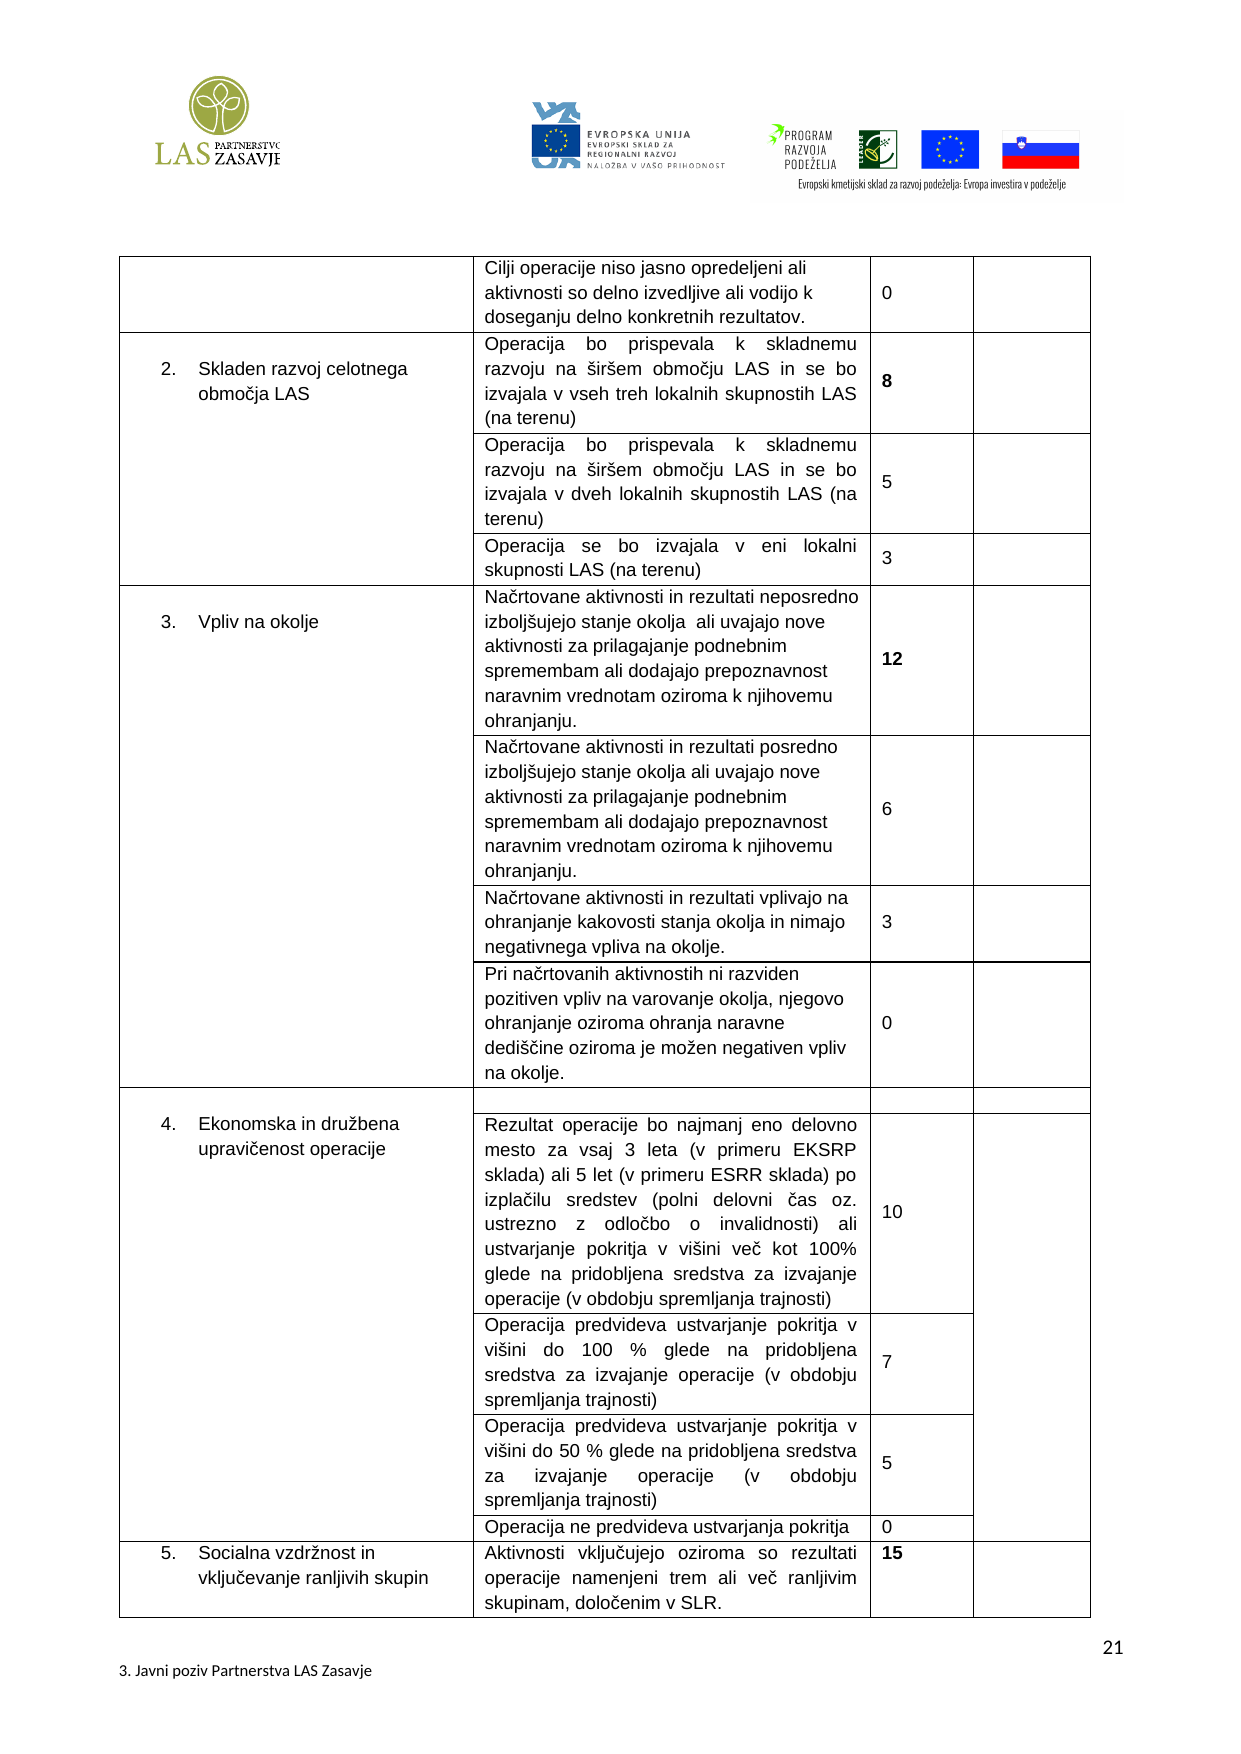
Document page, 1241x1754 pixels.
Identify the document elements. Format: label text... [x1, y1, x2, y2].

table_cell Pri načrtovanih aktivnostih ni razviden pozitiven vpliv na varovanje okolja, njegovo ohranjanje oziroma ohranja naravne dediščine oziroma je možen negativen vpliv na okolje. [474, 963, 870, 1087]
table_cell 6 [871, 736, 973, 885]
table_cell 7 [871, 1314, 973, 1414]
table_cell 3 [871, 534, 973, 584]
table_cell Cilji operacije niso jasno opredeljeni ali aktivnosti so delno izvedljive ali vodijo k doseganju delno konkretnih rezultatov. [474, 257, 870, 332]
table_cell Operacija predvideva ustvarjanje pokritja v višini do 100 % glede na pridobljena sredstva za izvajanje operacije (v obdobju spremljanja trajnosti) [474, 1314, 870, 1414]
table_cell 10 [871, 1114, 973, 1313]
table_cell Socialna vzdržnost in vključevanje ranljivih skupin [120, 1542, 473, 1617]
table_cell Operacija ne predvideva ustvarjanja pokritja [474, 1516, 870, 1541]
table_cell 15 [871, 1542, 973, 1617]
table_cell Načrtovane aktivnosti in rezultati neposredno izboljšujejo stanje okolja ali uvajajo nove aktivnosti za prilagajanje podnebnim spremembam ali dodajajo prepoznavnost naravnim vrednotam oziroma k njihovemu ohranjanju. [474, 586, 870, 735]
table_cell Skladen razvoj celotnega območja LAS [120, 333, 473, 584]
table_cell 3 [871, 886, 973, 961]
table_cell [974, 434, 1090, 533]
table_cell [974, 257, 1090, 332]
table_cell [974, 333, 1090, 432]
table_cell Rezultat operacije bo najmanj eno delovno mesto za vsaj 3 leta (v primeru EKSRP sklada) ali 5 let (v primeru ESRR sklada) po izplačilu sredstev (polni delovni čas oz. ustrezno z odločbo o invalidnosti) ali ustvarjanje pokritja v višini več kot 100% glede na pridobljena sredstva za izvajanje operacije (v obdobju spremljanja trajnosti) [474, 1114, 870, 1313]
table_cell [974, 886, 1090, 961]
table_cell Aktivnosti vključujejo oziroma so rezultati operacije namenjeni trem ali več ranljivim skupinam, določenim v SLR. [474, 1542, 870, 1617]
table_cell [974, 963, 1090, 1087]
table_cell [974, 1114, 1090, 1541]
table_cell [974, 736, 1090, 885]
table_cell [974, 534, 1090, 584]
table_cell [474, 1088, 870, 1113]
picture [482, 73, 1124, 203]
table_cell [871, 1088, 973, 1113]
table_cell 5 [871, 434, 973, 533]
table_cell Ekonomska in družbena upravičenost operacije [120, 1088, 473, 1541]
table_cell Operacija se bo izvajala v eni lokalni skupnosti LAS (na terenu) [474, 534, 870, 584]
table_cell Vpliv na okolje [120, 586, 473, 1087]
table_cell 0 [871, 963, 973, 1087]
table_cell 0 [871, 1516, 973, 1541]
table_cell Operacija bo prispevala k skladnemu razvoju na širšem območju LAS in se bo izvajala v vseh treh lokalnih skupnostih LAS (na terenu) [474, 333, 870, 432]
table_cell Operacija bo prispevala k skladnemu razvoju na širšem območju LAS in se bo izvajala v dveh lokalnih skupnostih LAS (na terenu) [474, 434, 870, 533]
table_cell 0 [871, 257, 973, 332]
table_cell Načrtovane aktivnosti in rezultati vplivajo na ohranjanje kakovosti stanja okolja in nimajo negativnega vpliva na okolje. [474, 886, 870, 961]
table_cell [974, 1542, 1090, 1617]
table_cell [974, 586, 1090, 735]
table_cell 8 [871, 333, 973, 432]
table_cell Operacija predvideva ustvarjanje pokritja v višini do 50 % glede na pridobljena sredstva za izvajanje operacije (v obdobju spremljanja trajnosti) [474, 1415, 870, 1514]
table_cell 12 [871, 586, 973, 735]
table_cell 5 [871, 1415, 973, 1514]
table_cell [974, 1088, 1090, 1113]
table_cell Načrtovane aktivnosti in rezultati posredno izboljšujejo stanje okolja ali uvajajo nove aktivnosti za prilagajanje podnebnim spremembam ali dodajajo prepoznavnost naravnim vrednotam oziroma k njihovemu ohranjanju. [474, 736, 870, 885]
